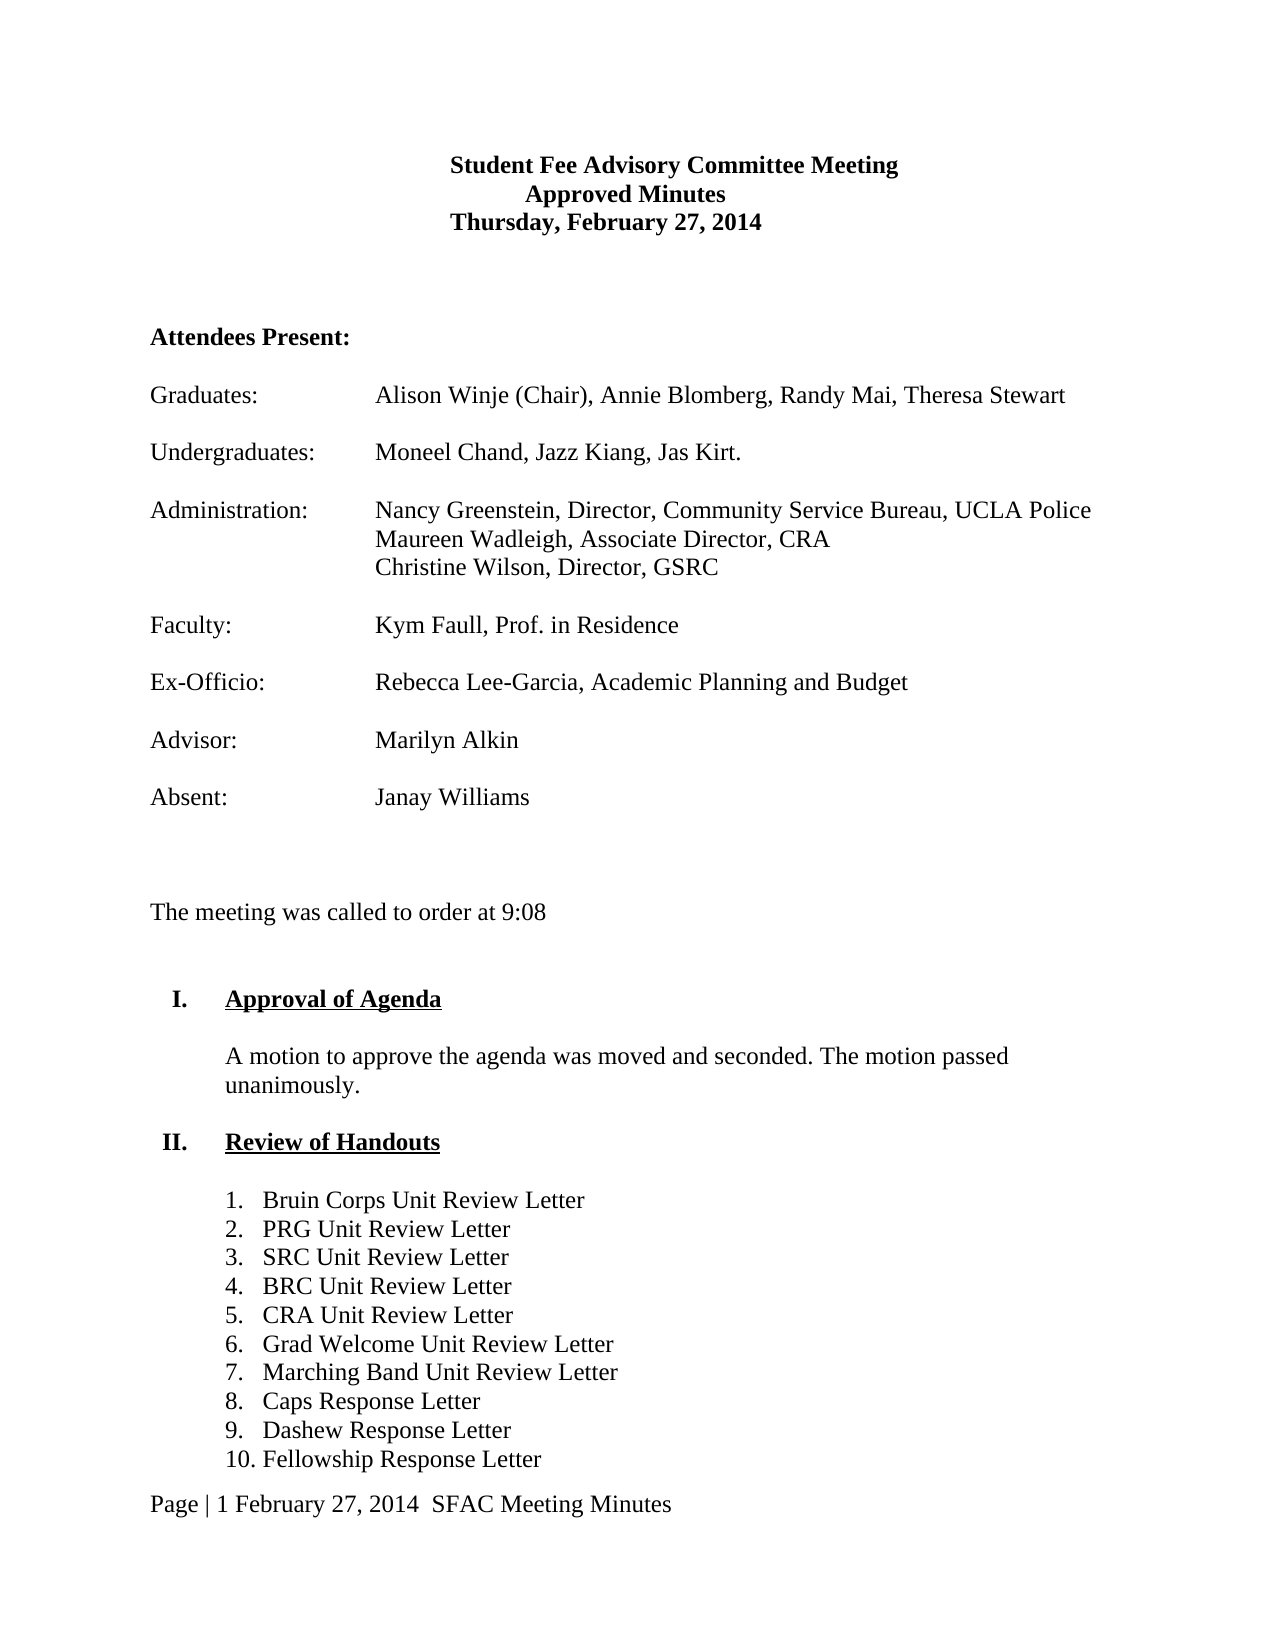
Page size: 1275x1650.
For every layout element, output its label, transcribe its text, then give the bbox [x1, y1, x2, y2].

text Graduates: Alison Winje (Chair), Annie Blomberg, Randy Mai, Theresa Stewart [150, 380, 1125, 409]
text Faculty: Kym Faull, Prof. in Residence [150, 610, 1125, 639]
list SRC Unit Review Letter [225, 1242, 1125, 1271]
list PRG Unit Review Letter [225, 1214, 1125, 1242]
text Administration: Nancy Greenstein, Director, Community Service Bureau, UCLA Police [150, 495, 1125, 524]
text Attendees Present: [150, 322, 1125, 351]
list CRA Unit Review Letter [225, 1300, 1125, 1329]
text The meeting was called to order at 9:08 [150, 897, 1125, 926]
text Christine Wilson, Director, GSRC [300, 552, 1125, 581]
list Marching Band Unit Review Letter [225, 1357, 1125, 1386]
text Approved Minutes [450, 179, 1125, 207]
list A motion to approve the agenda was moved and seconded. The motion passed unanimously. [225, 1041, 1125, 1099]
list Review of Handouts [187, 1127, 1125, 1156]
list Approval of Agenda [187, 984, 1125, 1012]
text Advisor: Marilyn Alkin [150, 725, 1125, 754]
list Dashew Response Letter [225, 1415, 1125, 1444]
list Grad Welcome Unit Review Letter [225, 1329, 1125, 1357]
text Ex-Officio: Rebecca Lee-Garcia, Academic Planning and Budget [150, 667, 1125, 696]
list Fellowship Response Letter [225, 1444, 1125, 1472]
list Bruin Corps Unit Review Letter [225, 1185, 1125, 1214]
list BRC Unit Review Letter [225, 1271, 1125, 1300]
list Caps Response Letter [225, 1386, 1125, 1415]
text Undergraduates: Moneel Chand, Jazz Kiang, Jas Kirt. [150, 437, 1125, 466]
text Student Fee Advisory Committee Meeting [375, 150, 1125, 179]
text Maureen Wadleigh, Associate Director, CRA [300, 524, 1125, 552]
text Absent: Janay Williams [150, 782, 1125, 811]
text Thursday, February 27, 2014 [375, 207, 1125, 236]
